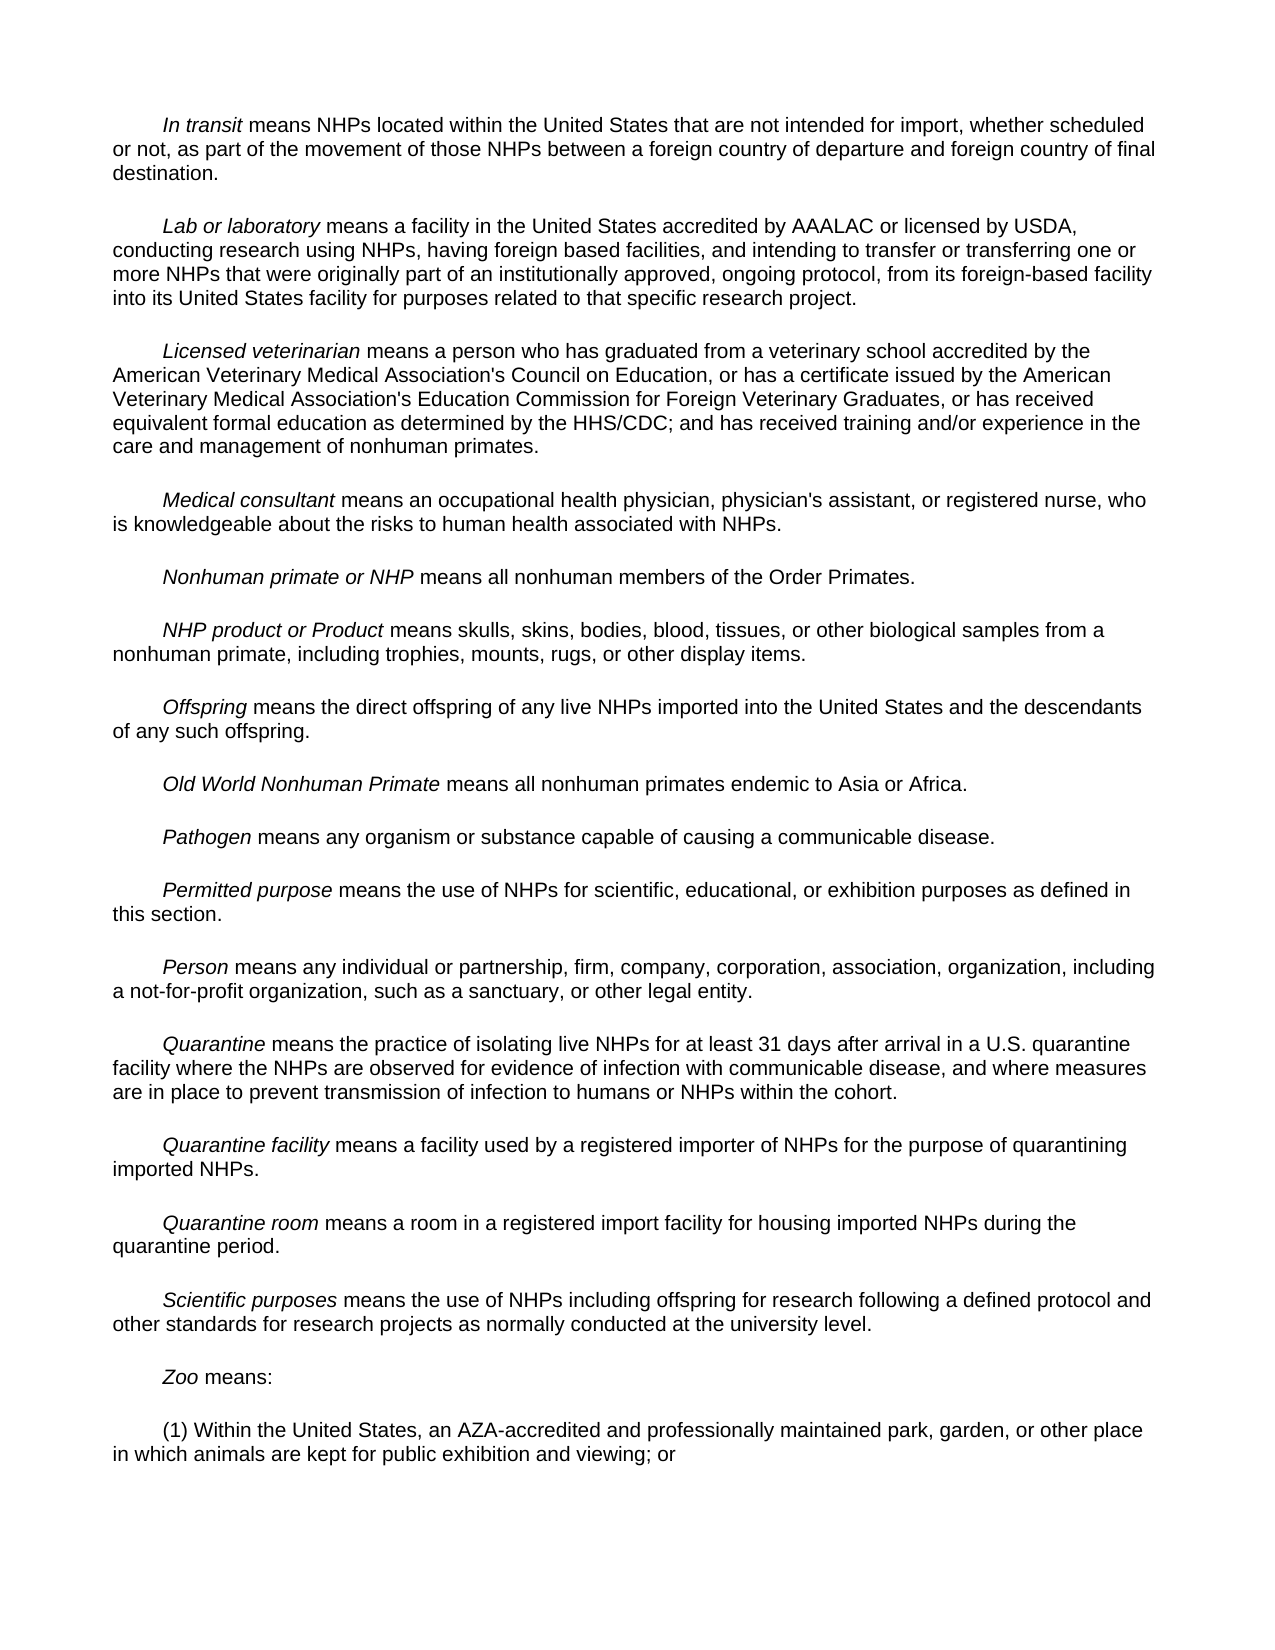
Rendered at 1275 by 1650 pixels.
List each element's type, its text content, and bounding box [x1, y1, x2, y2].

text Zoo means: [112, 1364, 1162, 1388]
text Quarantine facility means a facility used by a registered importer of NHPs for the purpose of quarantining imported NHPs. [112, 1133, 1162, 1181]
text Nonhuman primate or NHP means all nonhuman members of the Order Primates. [112, 564, 1162, 588]
text Scientific purposes means the use of NHPs including offspring for research following a defined protocol and other standards for research projects as normally conducted at the university level. [112, 1287, 1162, 1335]
text Quarantine room means a room in a registered import facility for housing imported NHPs during the quarantine period. [112, 1210, 1162, 1258]
text Lab or laboratory means a facility in the United States accredited by AAALAC or licensed by USDA, conducting research using NHPs, having foreign based facilities, and intending to transfer or transferring one or more NHPs that were originally part of an institutionally approved, ongoing protocol, from its foreign-based facility into its United States facility for purposes related to that specific research project. [112, 213, 1162, 309]
text Person means any individual or partnership, firm, company, corporation, association, organization, including a not-for-profit organization, such as a sanctuary, or other legal entity. [112, 955, 1162, 1003]
text Offspring means the direct offspring of any live NHPs imported into the United States and the descendants of any such offspring. [112, 695, 1162, 743]
text Permitted purpose means the use of NHPs for scientific, educational, or exhibition purposes as defined in this section. [112, 878, 1162, 926]
text Pathogen means any organism or substance capable of causing a communicable disease. [112, 825, 1162, 849]
text Old World Nonhuman Primate means all nonhuman primates endemic to Asia or Africa. [112, 772, 1162, 796]
text (1) Within the United States, an AZA-accredited and professionally maintained park, garden, or other place in which animals are kept for public exhibition and viewing; or [112, 1418, 1162, 1466]
text NHP product or Product means skulls, skins, bodies, blood, tissues, or other biological samples from a nonhuman primate, including trophies, mounts, rugs, or other display items. [112, 618, 1162, 666]
text Licensed veterinarian means a person who has graduated from a veterinary school accredited by the American Veterinary Medical Association's Council on Education, or has a certificate issued by the American Veterinary Medical Association's Education Commission for Foreign Veterinary Graduates, or has received equivalent formal education as determined by the HHS/CDC; and has received training and/or experience in the care and management of nonhuman primates. [112, 338, 1162, 458]
text Quarantine means the practice of isolating live NHPs for at least 31 days after arrival in a U.S. quarantine facility where the NHPs are observed for evidence of infection with communicable disease, and where measures are in place to prevent transmission of infection to humans or NHPs within the cohort. [112, 1032, 1162, 1104]
text In transit means NHPs located within the United States that are not intended for import, whether scheduled or not, as part of the movement of those NHPs between a foreign country of departure and foreign country of final destination. [112, 112, 1162, 184]
text Medical consultant means an occupational health physician, physician's assistant, or registered nurse, who is knowledgeable about the risks to human health associated with NHPs. [112, 487, 1162, 535]
